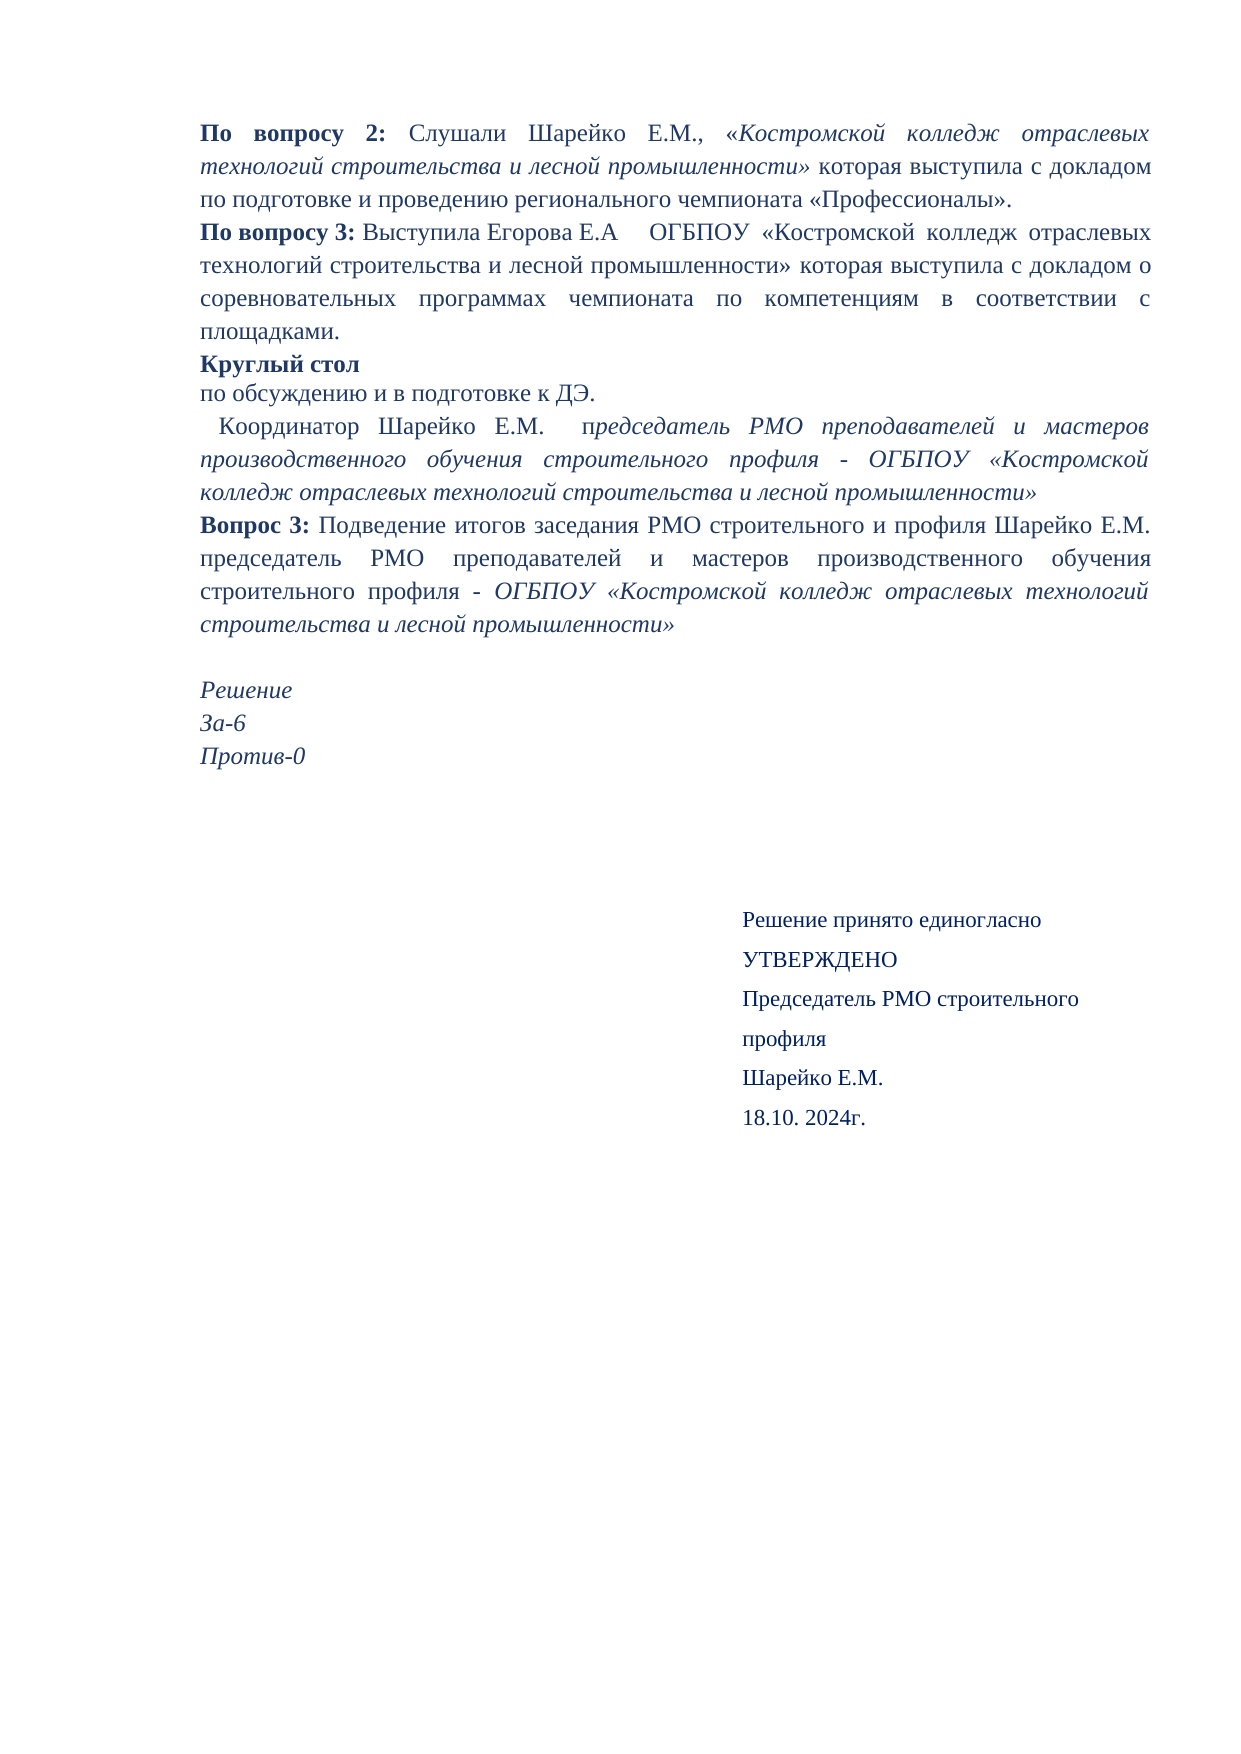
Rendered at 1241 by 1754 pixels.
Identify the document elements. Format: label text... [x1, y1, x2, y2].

list Вопрос 3: Подведение итогов заседания РМО строительного и профиля Шарейко Е.М. председатель РМО преподавателей и мастеров производственного обучения строительного профиля - ОГБПОУ «Костромской колледж отраслевых технологий строительства и лесной промышленности» [200, 510, 1152, 638]
list По вопросу 3: Выступила Егорова Е.А ОГБПОУ «Костромской колледж отраслевых технологий строительства и лесной промышленности» которая выступила с докладом о соревновательных программах чемпионата по компетенциям в соответствии с площадками. [200, 217, 1152, 345]
list Против-0 [200, 741, 1152, 770]
list По вопросу 2: Слушали Шарейко Е.М., «Костромской колледж отраслевых технологий строительства и лесной промышленности» которая выступила с докладом по подготовке и проведению регионального чемпионата «Профессионалы». [200, 118, 1152, 213]
list по обсуждению и в подготовке к ДЭ. [200, 378, 1152, 407]
list Координатор Шарейко Е.М. председатель РМО преподавателей и мастеров производственного обучения строительного профиля - ОГБПОУ «Костромской колледж отраслевых технологий строительства и лесной промышленности» [200, 411, 1152, 506]
list Решение [200, 675, 1152, 704]
list За-6 [200, 708, 1152, 737]
list Круглый стол [200, 349, 1152, 378]
table_header Решение принято единогласно УТВЕРЖДЕНО Председатель РМО строительного профиля Шарейко Е.М. 18.10. 2024г. [731, 906, 1109, 1183]
